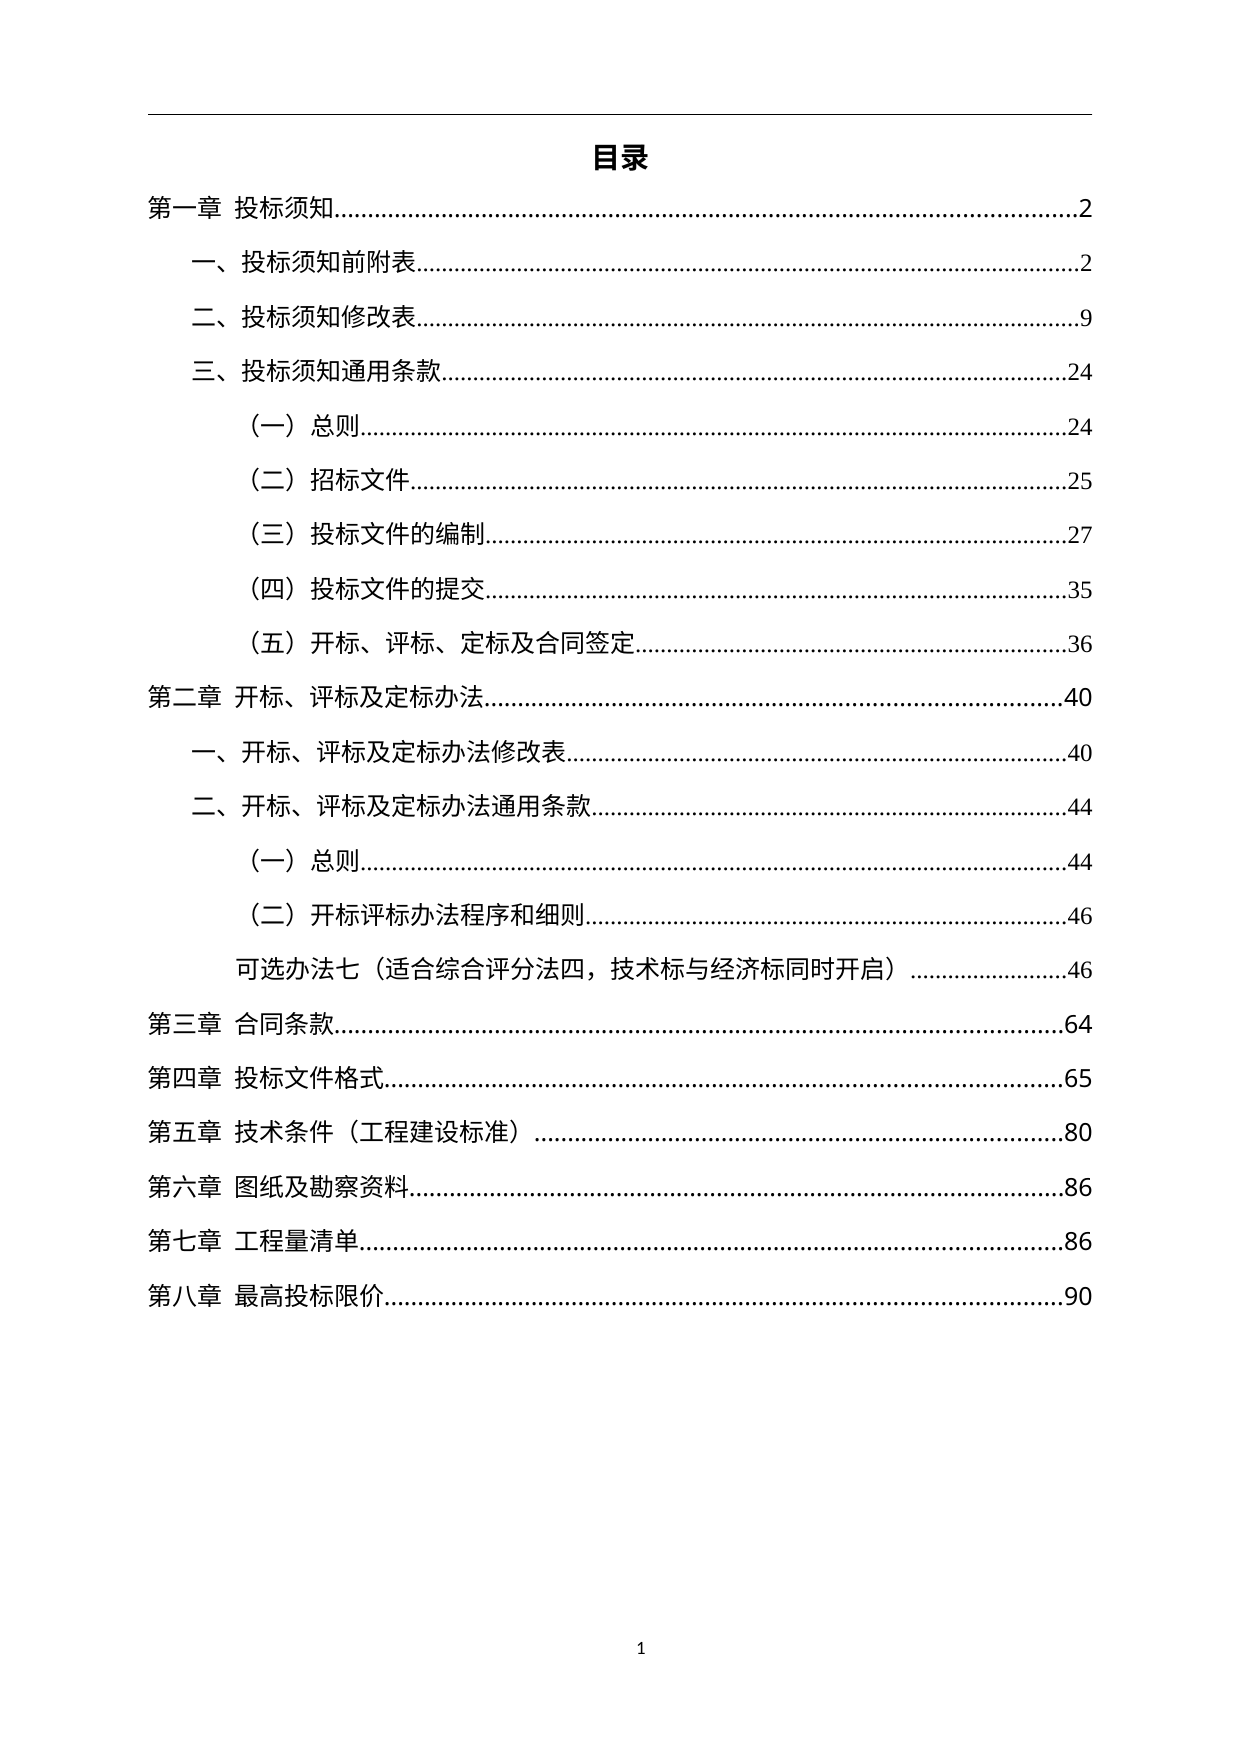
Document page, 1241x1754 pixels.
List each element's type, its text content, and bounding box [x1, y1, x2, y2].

text 第七章 工程量清单 86 [148, 1222, 1092, 1258]
text （一）总则 24 [235, 406, 1092, 442]
text 三、投标须知通用条款 24 [191, 352, 1092, 388]
text 第二章 开标、评标及定标办法 40 [148, 678, 1092, 714]
text 第三章 合同条款 64 [148, 1004, 1092, 1040]
text 第八章 最高投标限价 90 [148, 1276, 1092, 1312]
text （二）开标评标办法程序和细则 46 [235, 895, 1092, 932]
text 二、开标、评标及定标办法通用条款 44 [191, 787, 1092, 823]
text 目录 [148, 123, 1092, 188]
text （四）投标文件的提交 35 [235, 569, 1092, 605]
text （三）投标文件的编制 27 [235, 515, 1092, 551]
text 第六章 图纸及勘察资料 86 [148, 1167, 1092, 1203]
text 第五章 技术条件（工程建设标准） 80 [148, 1113, 1092, 1149]
text 二、投标须知修改表 9 [191, 297, 1092, 333]
text 可选办法七（适合综合评分法四，技术标与经济标同时开启） 46 [235, 950, 1092, 986]
text 第一章 投标须知 2 [148, 188, 1092, 225]
text （二）招标文件 25 [235, 460, 1092, 497]
text 一、投标须知前附表 2 [191, 243, 1092, 279]
text 第四章 投标文件格式 65 [148, 1058, 1092, 1095]
text （五）开标、评标、定标及合同签定 36 [235, 623, 1092, 660]
text 一、开标、评标及定标办法修改表 40 [191, 732, 1092, 768]
text （一）总则 44 [235, 841, 1092, 877]
